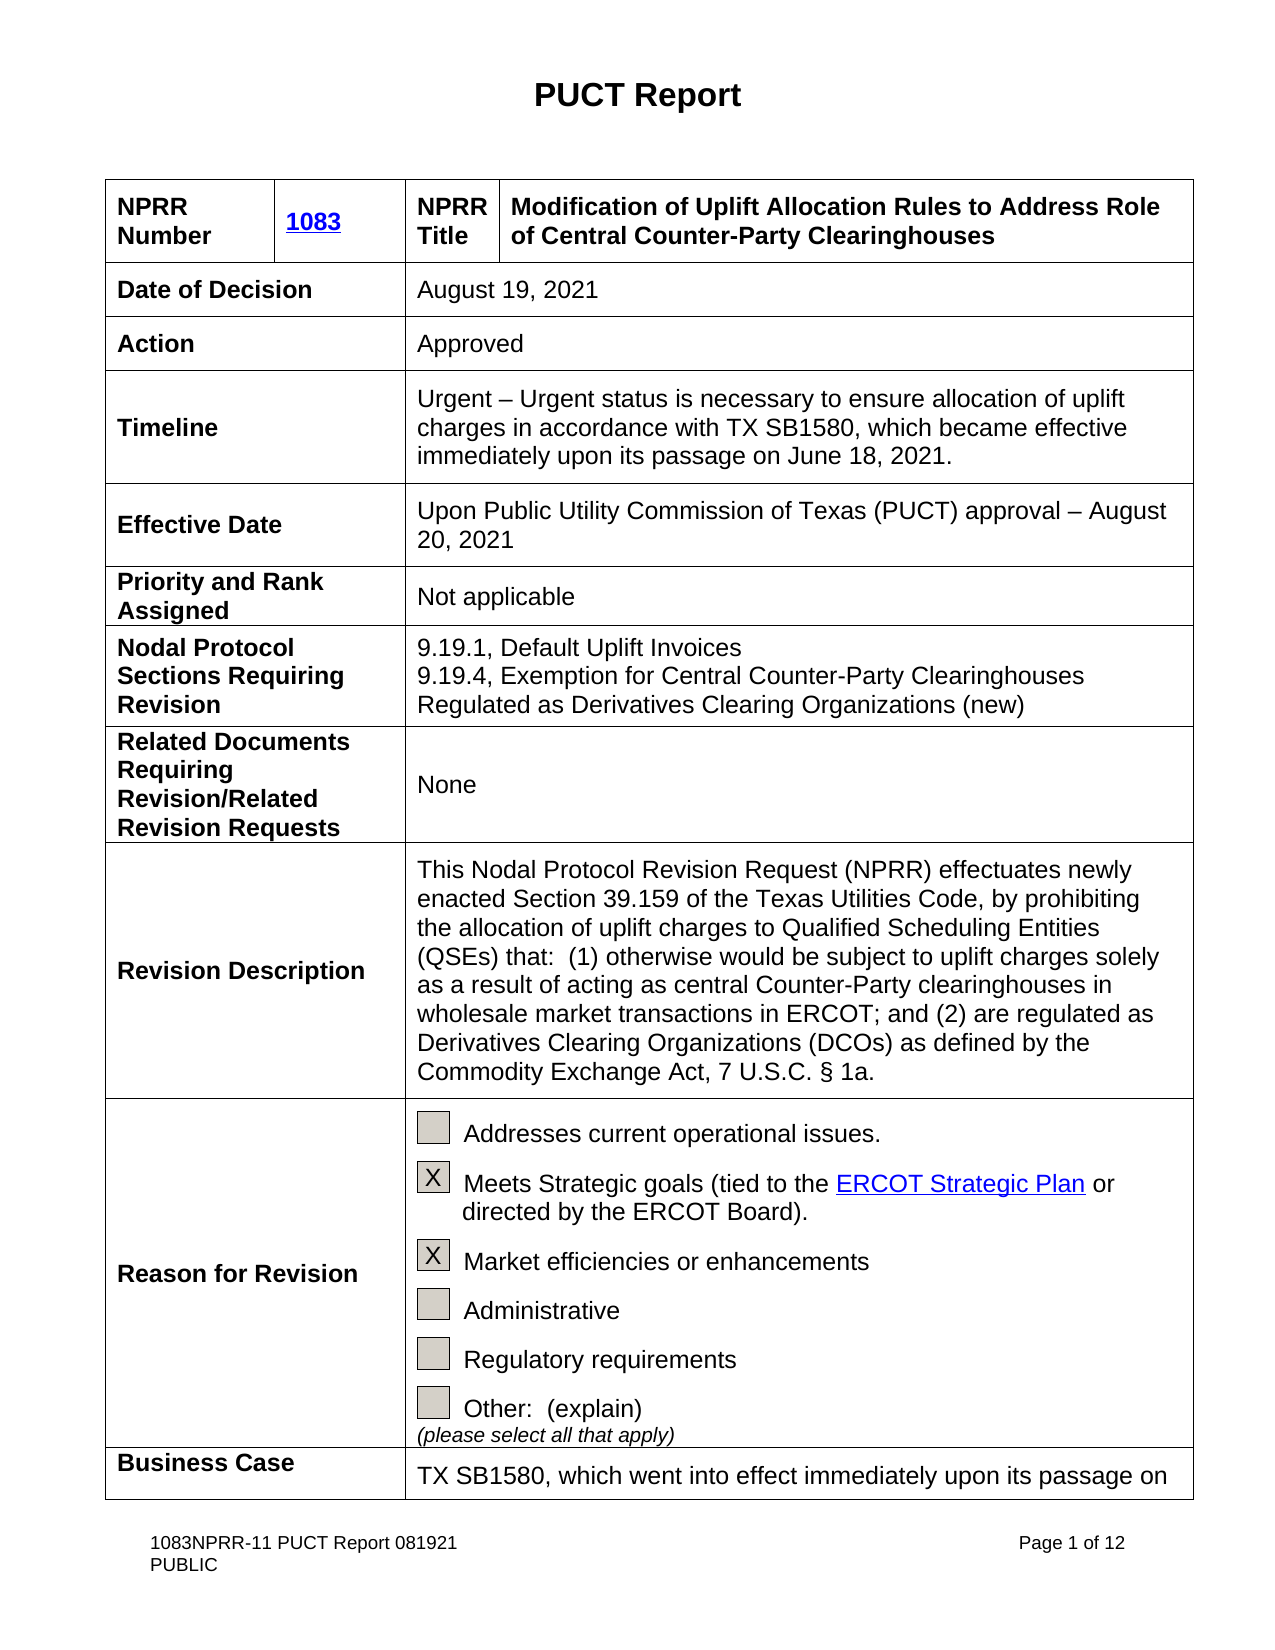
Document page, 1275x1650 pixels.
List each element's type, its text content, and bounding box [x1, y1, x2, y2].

table_cell This Nodal Protocol Revision Request (NPRR) effectuates newly enacted Section 39.159 of the Texas Utilities Code, by prohibiting the allocation of uplift charges to Qualified Scheduling Entities (QSEs) that: (1) otherwise would be subject to uplift charges solely as a result of acting as central Counter-Party clearinghouses in wholesale market transactions in ERCOT; and (2) are regulated as Derivatives Clearing Organizations (DCOs) as defined by the Commodity Exchange Act, 7 U.S.C. § 1a. [406, 843, 1193, 1098]
table_cell Nodal Protocol Sections Requiring Revision [106, 626, 405, 726]
table_cell Date of Decision [106, 263, 405, 316]
table_header Modification of Uplift Allocation Rules to Address Role of Central Counter-Party Clearinghouses [500, 180, 1193, 262]
table_cell Upon Public Utility Commission of Texas (PUCT) approval – August 20, 2021 [406, 484, 1193, 566]
table_cell Effective Date [106, 484, 405, 566]
table_cell Timeline [106, 371, 405, 482]
table_cell August 19, 2021 [406, 263, 1193, 316]
table_cell Action [106, 317, 405, 370]
table_cell None [406, 727, 1193, 842]
table_cell Approved [406, 317, 1193, 370]
table_cell Revision Description [106, 843, 405, 1098]
table_cell Priority and Rank Assigned [106, 567, 405, 624]
table_cell 9.19.1, Default Uplift Invoices 9.19.4, Exemption for Central Counter-Party Clearinghouses Regulated as Derivatives Clearing Organizations (new) [406, 626, 1193, 726]
table_cell Related Documents Requiring Revision/Related Revision Requests [106, 727, 405, 842]
table_cell Business Case [106, 1448, 405, 1499]
table_cell Reason for Revision [106, 1099, 405, 1447]
table_header NPRR Number [106, 180, 274, 262]
table_cell Urgent – Urgent status is necessary to ensure allocation of uplift charges in accordance with TX SB1580, which became effective immediately upon its passage on June 18, 2021. [406, 371, 1193, 482]
table_cell Addresses current operational issues. Meets Strategic goals (tied to the ERCOT Strategic Plan or directed by the ERCOT Board). Market efficiencies or enhancements Administrative Regulatory requirements Other: (explain) (please select all that apply) [406, 1099, 1193, 1447]
table_header 1083 [275, 180, 405, 262]
table_cell Not applicable [406, 567, 1193, 624]
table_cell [406, 1448, 1193, 1499]
table_header NPRR Title [406, 180, 499, 262]
